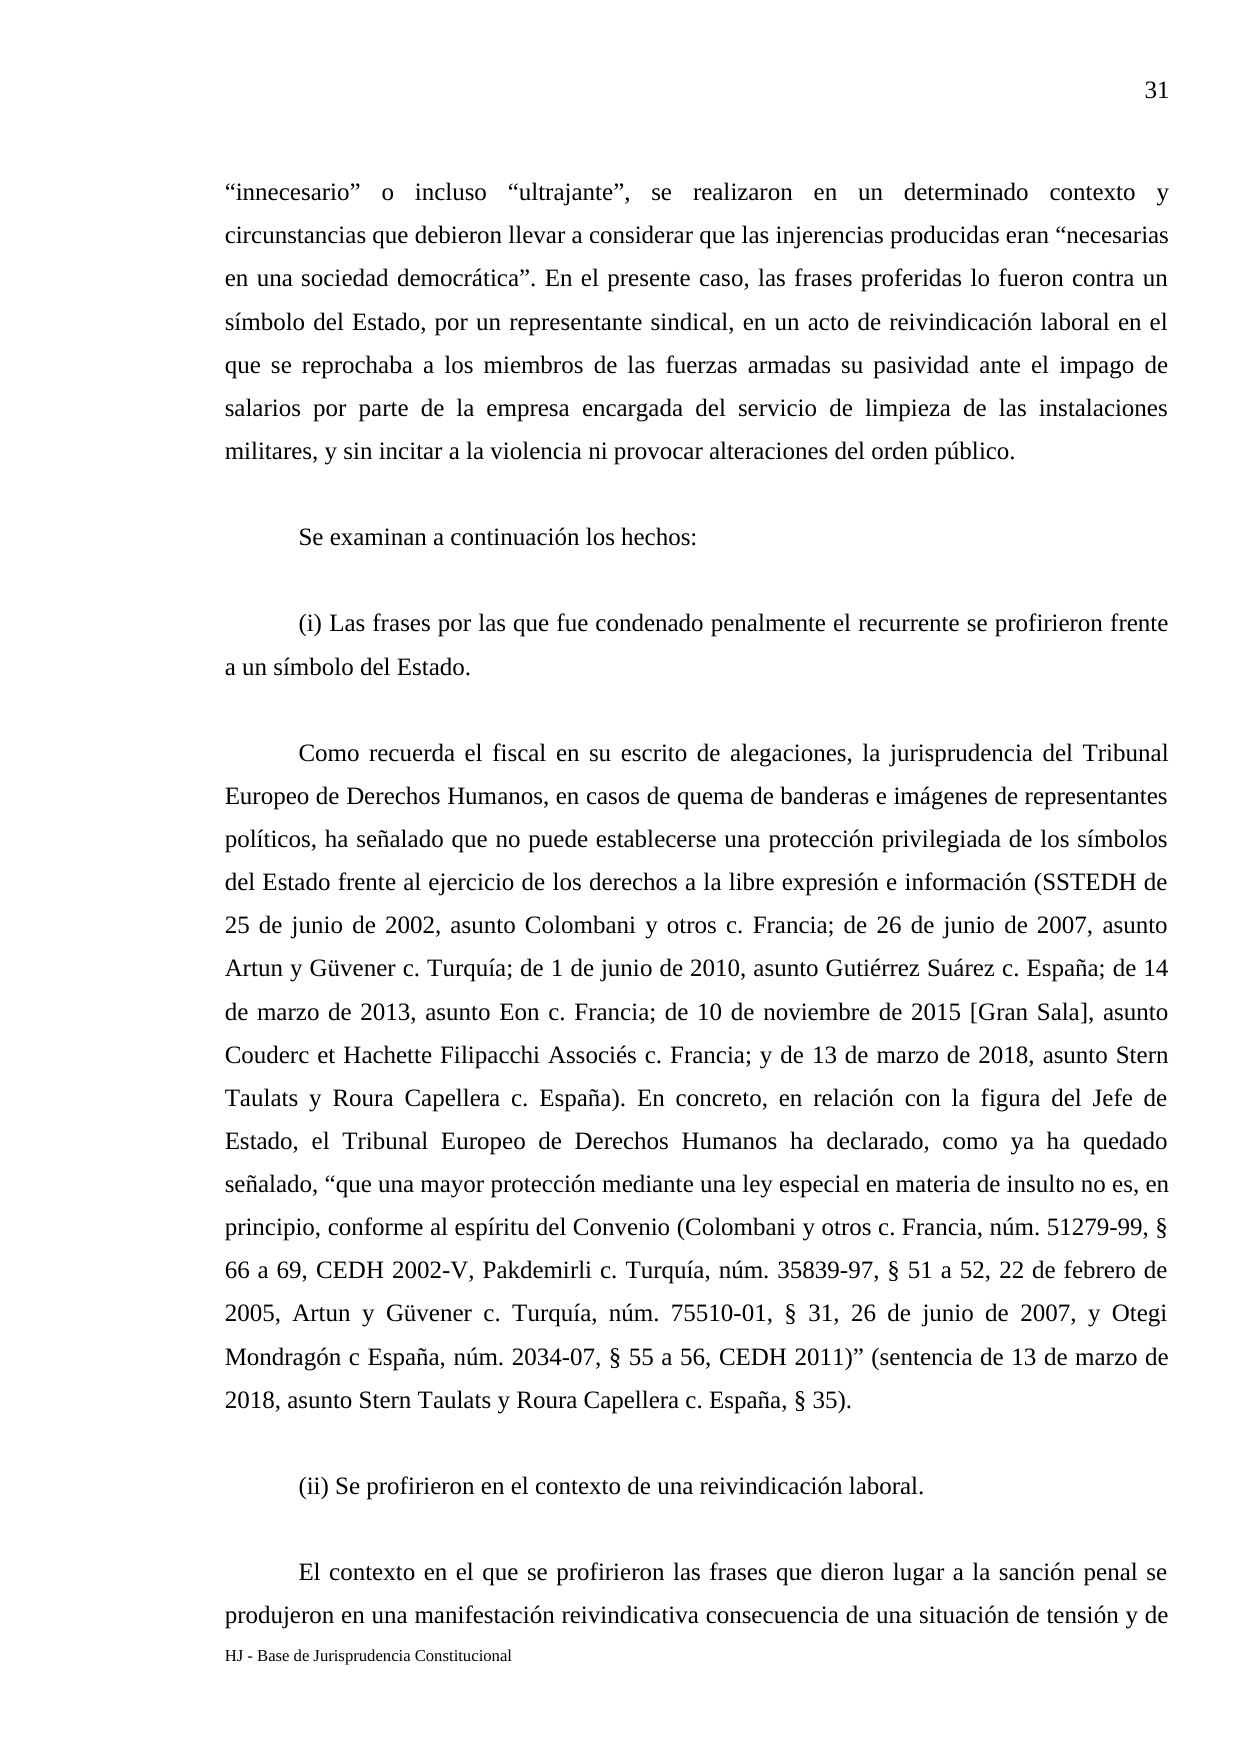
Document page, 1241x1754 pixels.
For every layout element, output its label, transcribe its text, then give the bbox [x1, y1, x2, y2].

text (ii) Se profirieron en el contexto de una reivindicación laboral. [224, 1471, 1169, 1500]
text (i) Las frases por las que fue condenado penalmente el recurrente se profirieron frente a un símbolo del Estado. [224, 608, 1169, 680]
text Se examinan a continuación los hechos: [224, 522, 1169, 551]
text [224, 1557, 1169, 1629]
text Como recuerda el fiscal en su escrito de alegaciones, la jurisprudencia del Tribunal Europeo de Derechos Humanos, en casos de quema de banderas e imágenes de representantes políticos, ha señalado que no puede establecerse una protección privilegiada de los símbolos del Estado frente al ejercicio de los derechos a la libre expresión e información (SSTEDH de 25 de junio de 2002, asunto Colombani y otros c. Francia; de 26 de junio de 2007, asunto Artun y Güvener c. Turquía; de 1 de junio de 2010, asunto Gutiérrez Suárez c. España; de 14 de marzo de 2013, asunto Eon c. Francia; de 10 de noviembre de 2015 [Gran Sala], asunto Couderc et Hachette Filipacchi Associés c. Francia; y de 13 de marzo de 2018, asunto Stern Taulats y Roura Capellera c. España). En concreto, en relación con la figura del Jefe de Estado, el Tribunal Europeo de Derechos Humanos ha declarado, como ya ha quedado señalado, “que una mayor protección mediante una ley especial en materia de insulto no es, en principio, conforme al espíritu del Convenio (Colombani y otros c. Francia, núm. 51279-99, § 66 a 69, CEDH 2002-V, Pakdemirli c. Turquía, núm. 35839-97, § 51 a 52, 22 de febrero de 2005, Artun y Güvener c. Turquía, núm. 75510-01, § 31, 26 de junio de 2007, y Otegi Mondragón c España, núm. 2034-07, § 55 a 56, CEDH 2011)” (sentencia de 13 de marzo de 2018, asunto Stern Taulats y Roura Capellera c. España, § 35). [224, 738, 1169, 1413]
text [224, 177, 1169, 465]
